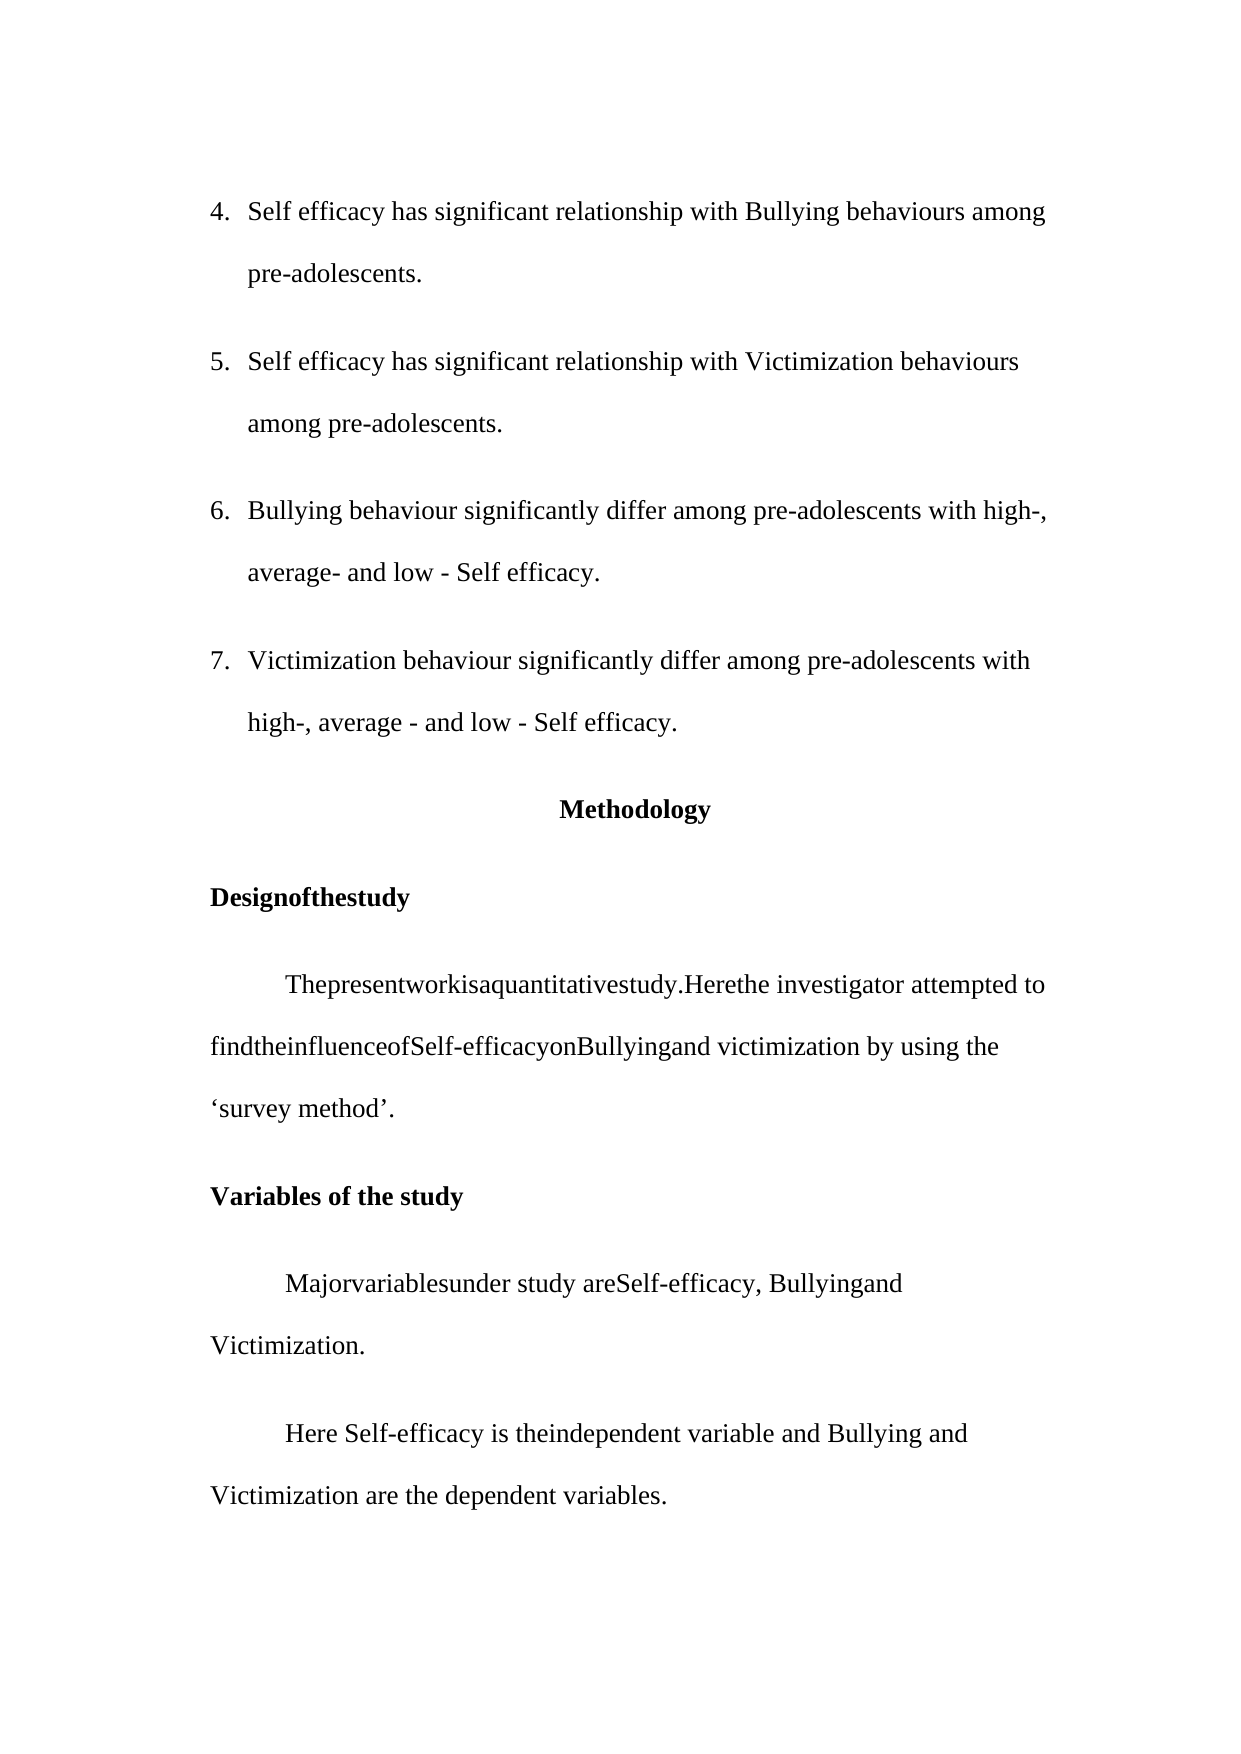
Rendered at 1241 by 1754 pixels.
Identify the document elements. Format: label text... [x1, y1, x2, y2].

text Variables of the study [210, 1180, 1060, 1211]
text Methodology [210, 793, 1060, 824]
list Self efficacy has significant relationship with Bullying behaviours among pre-adolescents. [210, 195, 1060, 288]
list Self efficacy has significant relationship with Victimization behaviours among pre-adolescents. [210, 344, 1060, 438]
list Victimization behaviour significantly differ among pre-adolescents with high-, average - and low - Self efficacy. [210, 644, 1060, 737]
text Here Self-efficacy is theindependent variable and Bullying and Victimization are the dependent variables. [210, 1417, 1060, 1510]
text Thepresentworkisaquantitativestudy.Herethe investigator attempted to findtheinfluenceofSelf-efficacyonBullyingand victimization by using the ‘survey method’. [210, 968, 1060, 1124]
list Bullying behaviour significantly differ among pre-adolescents with high-, average- and low - Self efficacy. [210, 494, 1060, 588]
text Majorvariablesunder study areSelf-efficacy, Bullyingand Victimization. [210, 1267, 1060, 1361]
text Designofthestudy [210, 881, 1060, 912]
